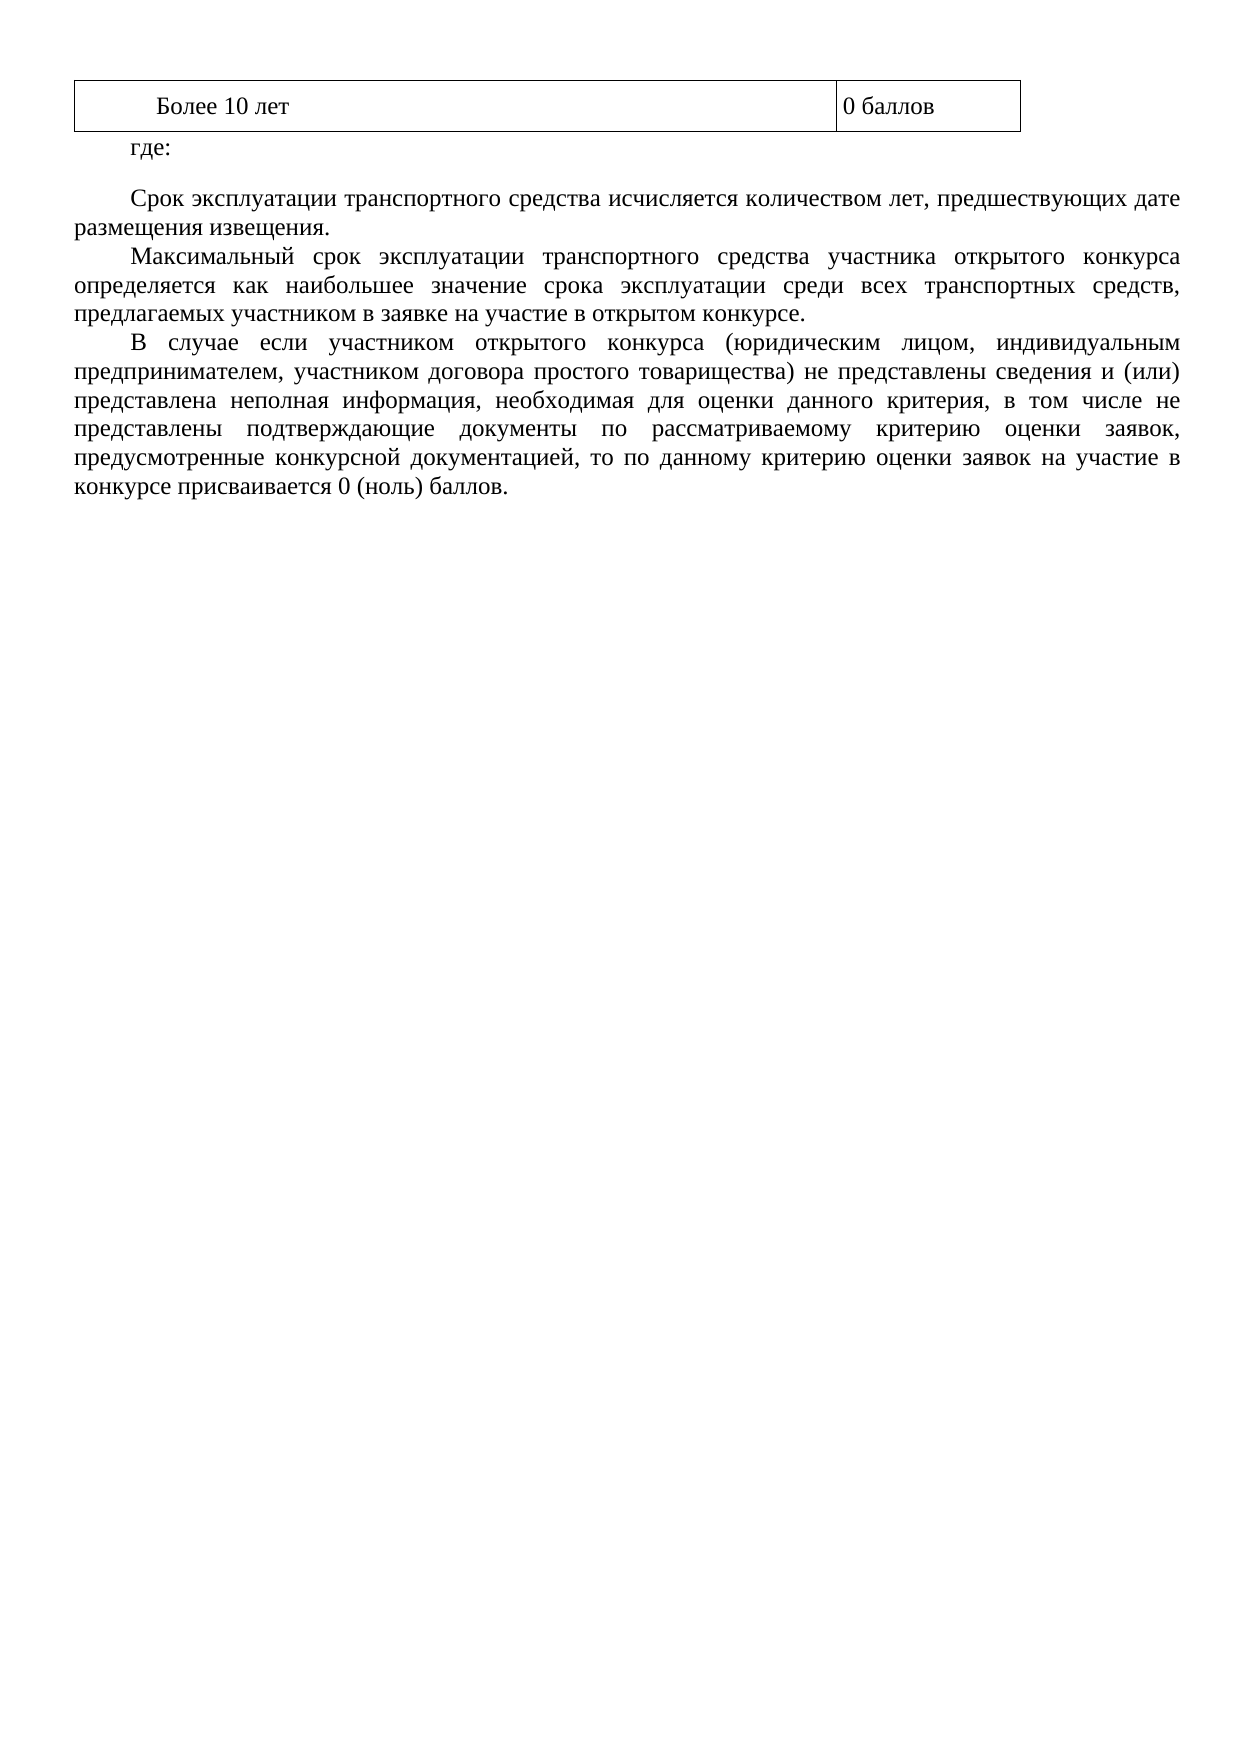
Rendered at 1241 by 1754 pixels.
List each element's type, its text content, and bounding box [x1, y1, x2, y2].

text Максимальный срок эксплуатации транспортного средства участника открытого конкурса определяется как наибольшее значение срока эксплуатации среди всех транспортных средств, предлагаемых участником в заявке на участие в открытом конкурсе. [74, 241, 1181, 327]
table_cell 0 баллов [837, 81, 1020, 131]
table_cell Более 10 лет [75, 81, 836, 131]
text где: [74, 132, 1181, 161]
text Срок эксплуатации транспортного средства исчисляется количеством лет, предшествующих дате размещения извещения. [74, 183, 1181, 241]
